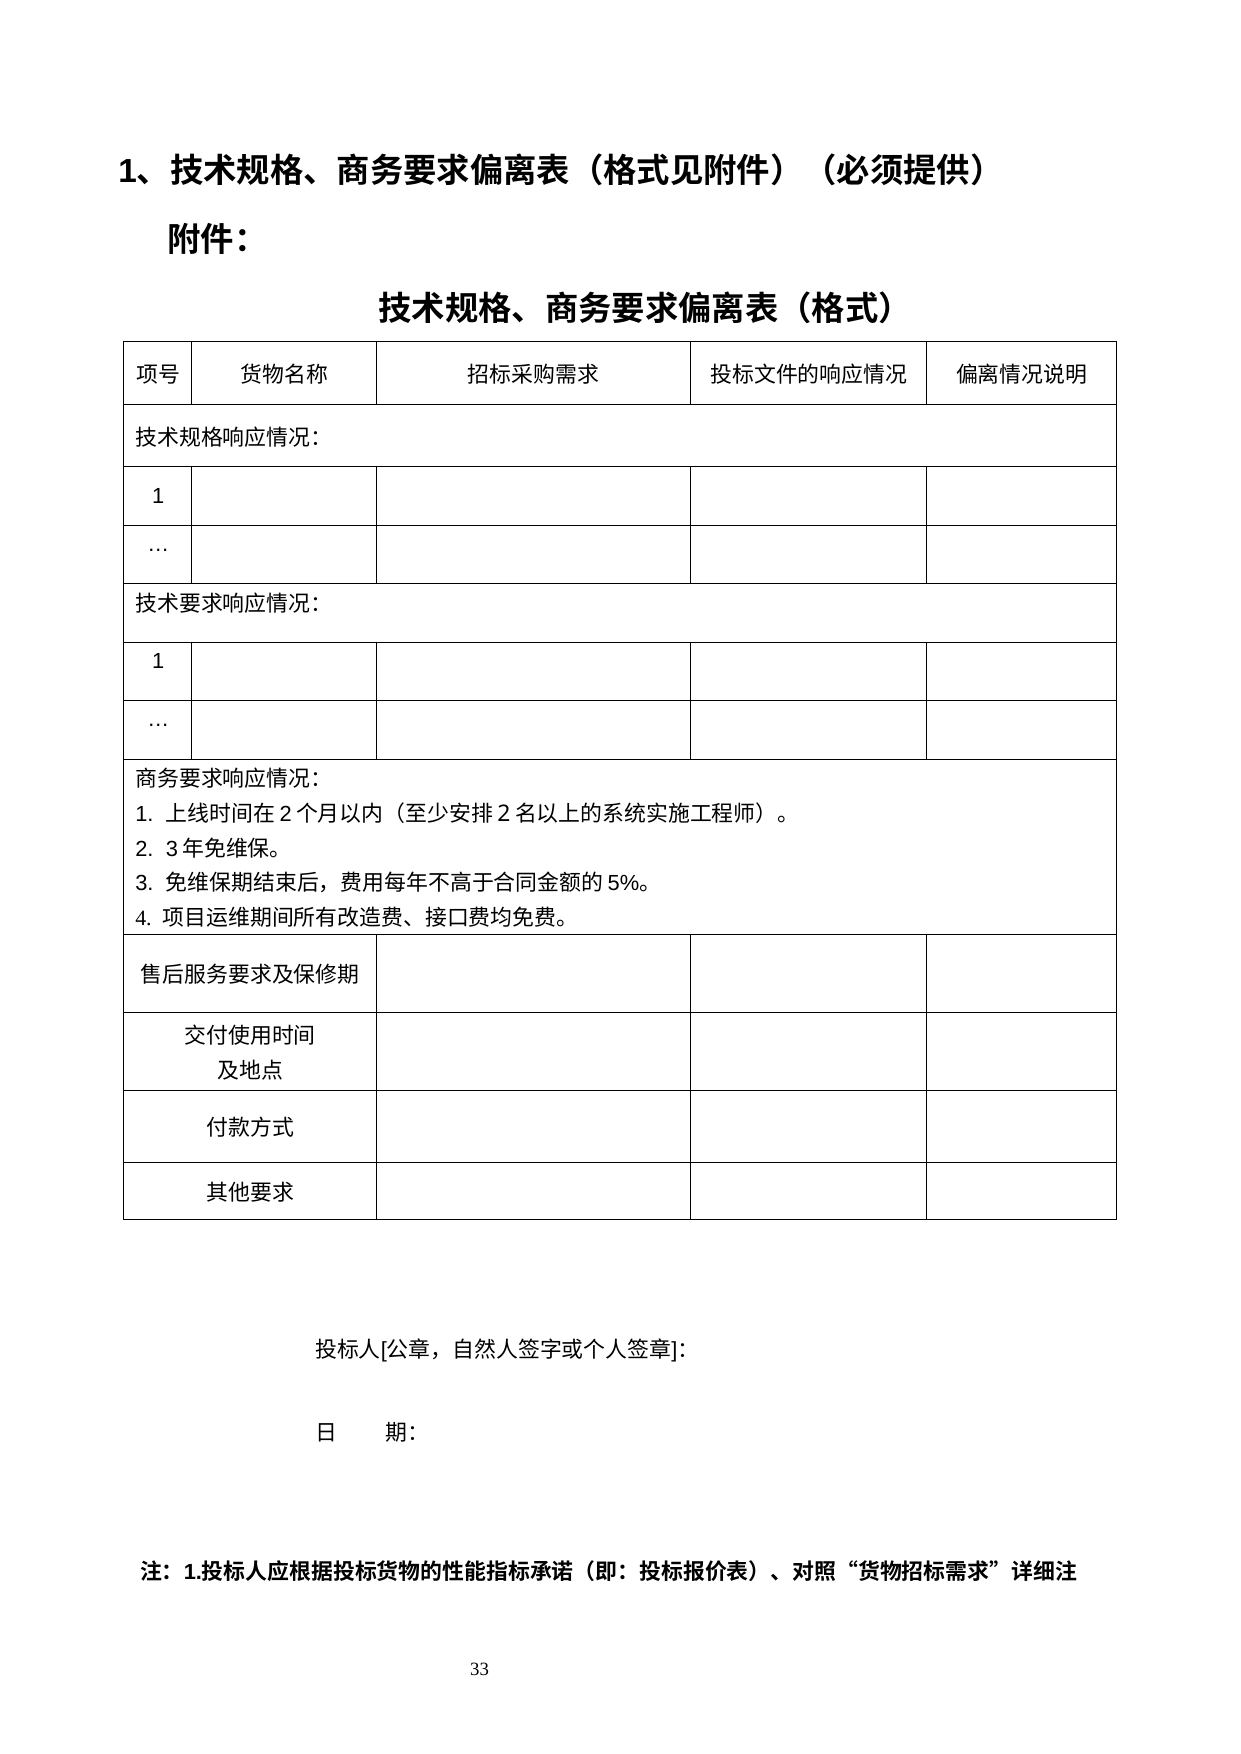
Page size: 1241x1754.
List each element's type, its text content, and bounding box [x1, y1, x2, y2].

table_cell 付款方式 [124, 1091, 376, 1162]
table_cell [927, 1091, 1116, 1162]
table_header 投标文件的响应情况 [691, 342, 926, 403]
text 注：1.投标人应根据投标货物的性能指标承诺（即：投标报价表）、对照“货物招标需求”详细注 [118, 1552, 1122, 1587]
table_cell [927, 526, 1116, 583]
table_cell 售后服务要求及保修期 [124, 935, 376, 1012]
text 1、技术规格、商务要求偏离表（格式见附件）（必须提供） [118, 133, 1122, 203]
table_cell [377, 643, 690, 700]
table_cell [377, 1091, 690, 1162]
text 日 期： [118, 1407, 1122, 1449]
table_cell [927, 1013, 1116, 1090]
table_cell [691, 1163, 926, 1219]
table_cell [192, 467, 376, 525]
table_cell [377, 526, 690, 583]
text 技术规格、商务要求偏离表（格式） [118, 272, 1122, 341]
table_cell … [124, 526, 191, 583]
table_cell [927, 1163, 1116, 1219]
table_cell [377, 1163, 690, 1219]
table_cell [691, 643, 926, 700]
table_header 项号 [124, 342, 191, 403]
table_cell … [124, 701, 191, 759]
table_cell [927, 701, 1116, 759]
table_cell [691, 1091, 926, 1162]
table_cell 其他要求 [124, 1163, 376, 1219]
table_cell [377, 1013, 690, 1090]
table_cell 商务要求响应情况： 上线时间在2个月以内（至少安排2名以上的系统实施工程师）。 2. 3年免维保。 3. 免维保期结束后，费用每年不高于合同金额的5%。 4. 项目运维期间所有改造费、接口费均免费。 [124, 760, 1116, 934]
table_header 偏离情况说明 [927, 342, 1116, 403]
table_cell [192, 526, 376, 583]
text 投标人[公章，自然人签字或个人签章]： [118, 1324, 1122, 1365]
table_header 招标采购需求 [377, 342, 690, 403]
table_cell [691, 467, 926, 525]
table_cell 交付使用时间 及地点 [124, 1013, 376, 1090]
table_cell [377, 701, 690, 759]
table_cell 技术规格响应情况： [124, 405, 1116, 466]
table_cell [927, 935, 1116, 1012]
table_cell [691, 1013, 926, 1090]
table_cell [192, 701, 376, 759]
table_cell [691, 935, 926, 1012]
table_cell [377, 935, 690, 1012]
table_header 货物名称 [192, 342, 376, 403]
table_cell [192, 643, 376, 700]
text 附件： [118, 203, 1122, 272]
table_cell 1 [124, 467, 191, 525]
table_cell [691, 701, 926, 759]
table_cell [927, 467, 1116, 525]
table_cell [691, 526, 926, 583]
table_cell 技术要求响应情况： [124, 584, 1116, 642]
table_cell [377, 467, 690, 525]
table_cell 1 [124, 643, 191, 700]
table_cell [927, 643, 1116, 700]
